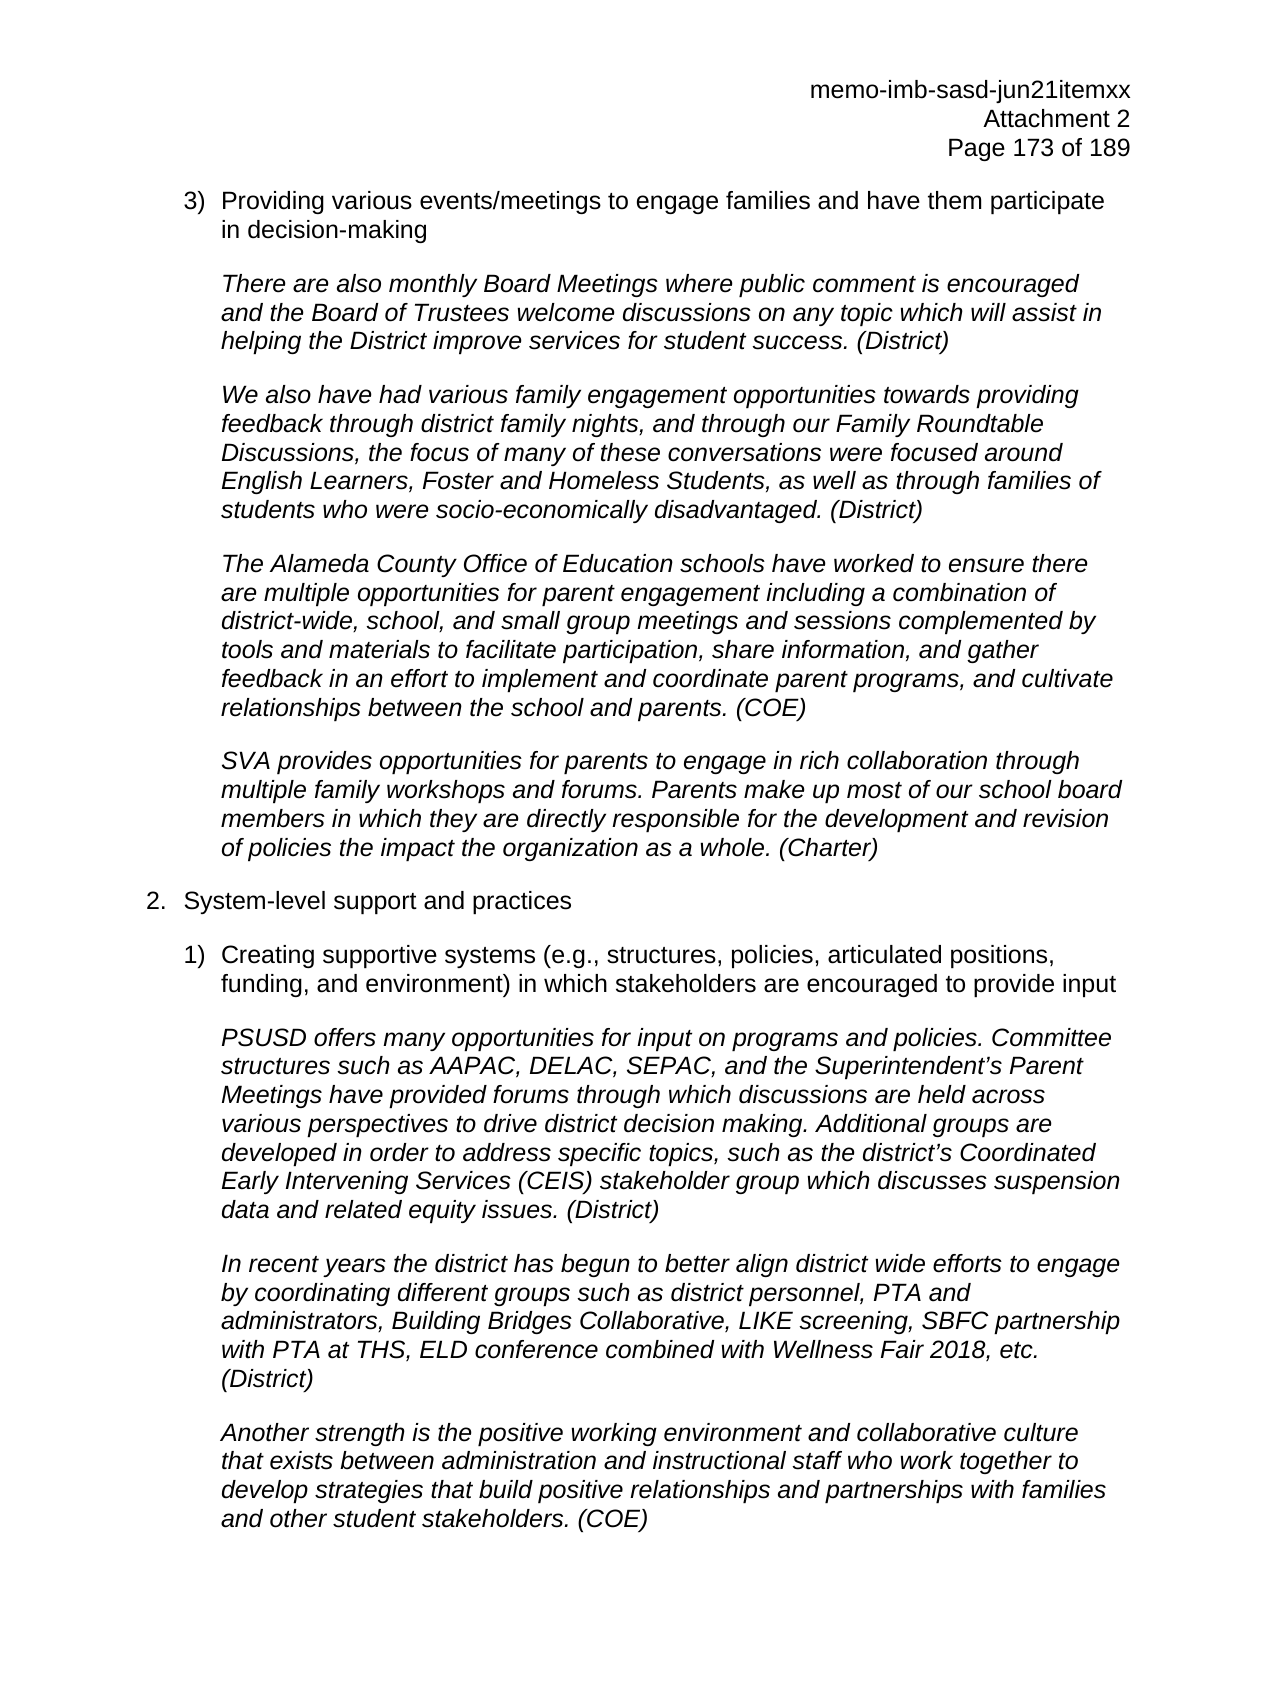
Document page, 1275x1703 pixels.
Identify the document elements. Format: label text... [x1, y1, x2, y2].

text PSUSD offers many opportunities for input on programs and policies. Committee structures such as AAPAC, DELAC, SEPAC, and the Superintendent’s Parent Meetings have provided forums through which discussions are held across various perspectives to drive district decision making. Additional groups are developed in order to address specific topics, such as the district’s Coordinated Early Intervening Services (CEIS) stakeholder group which discusses suspension data and related equity issues. (District) [221, 1022, 1131, 1224]
text We also have had various family engagement opportunities towards providing feedback through district family nights, and through our Family Roundtable Discussions, the focus of many of these conversations were focused around English Learners, Foster and Homeless Students, as well as through families of students who were socio-economically disadvantaged. (District) [221, 380, 1131, 524]
text There are also monthly Board Meetings where public comment is encouraged and the Board of Trustees welcome discussions on any topic which will assist in helping the District improve services for student success. (District) [221, 269, 1131, 355]
text In recent years the district has begun to better align district wide efforts to engage by coordinating different groups such as district personnel, PTA and administrators, Building Bridges Collaborative, LIKE screening, SBFC partnership with PTA at THS, ELD conference combined with Wellness Fair 2018, etc. (District) [221, 1249, 1131, 1392]
list Providing various events/meetings to engage families and have them participate in decision-making [183, 186, 1131, 244]
text The Alameda County Office of Education schools have worked to ensure there are multiple opportunities for parent engagement including a combination of district-wide, school, and small group meetings and sessions complemented by tools and materials to facilitate participation, share information, and gather feedback in an effort to implement and coordinate parent programs, and cultivate relationships between the school and parents. (COE) [221, 549, 1131, 721]
list System-level support and practices [146, 886, 1131, 915]
list Creating supportive systems (e.g., structures, policies, articulated positions, funding, and environment) in which stakeholders are encouraged to provide input [183, 940, 1131, 997]
text SVA provides opportunities for parents to engage in rich collaboration through multiple family workshops and forums. Parents make up most of our school board members in which they are directly responsible for the development and revision of policies the impact the organization as a whole. (Charter) [221, 746, 1131, 861]
text Another strength is the positive working environment and collaborative culture that exists between administration and instructional staff who work together to develop strategies that build positive relationships and partnerships with families and other student stakeholders. (COE) [221, 1417, 1131, 1532]
